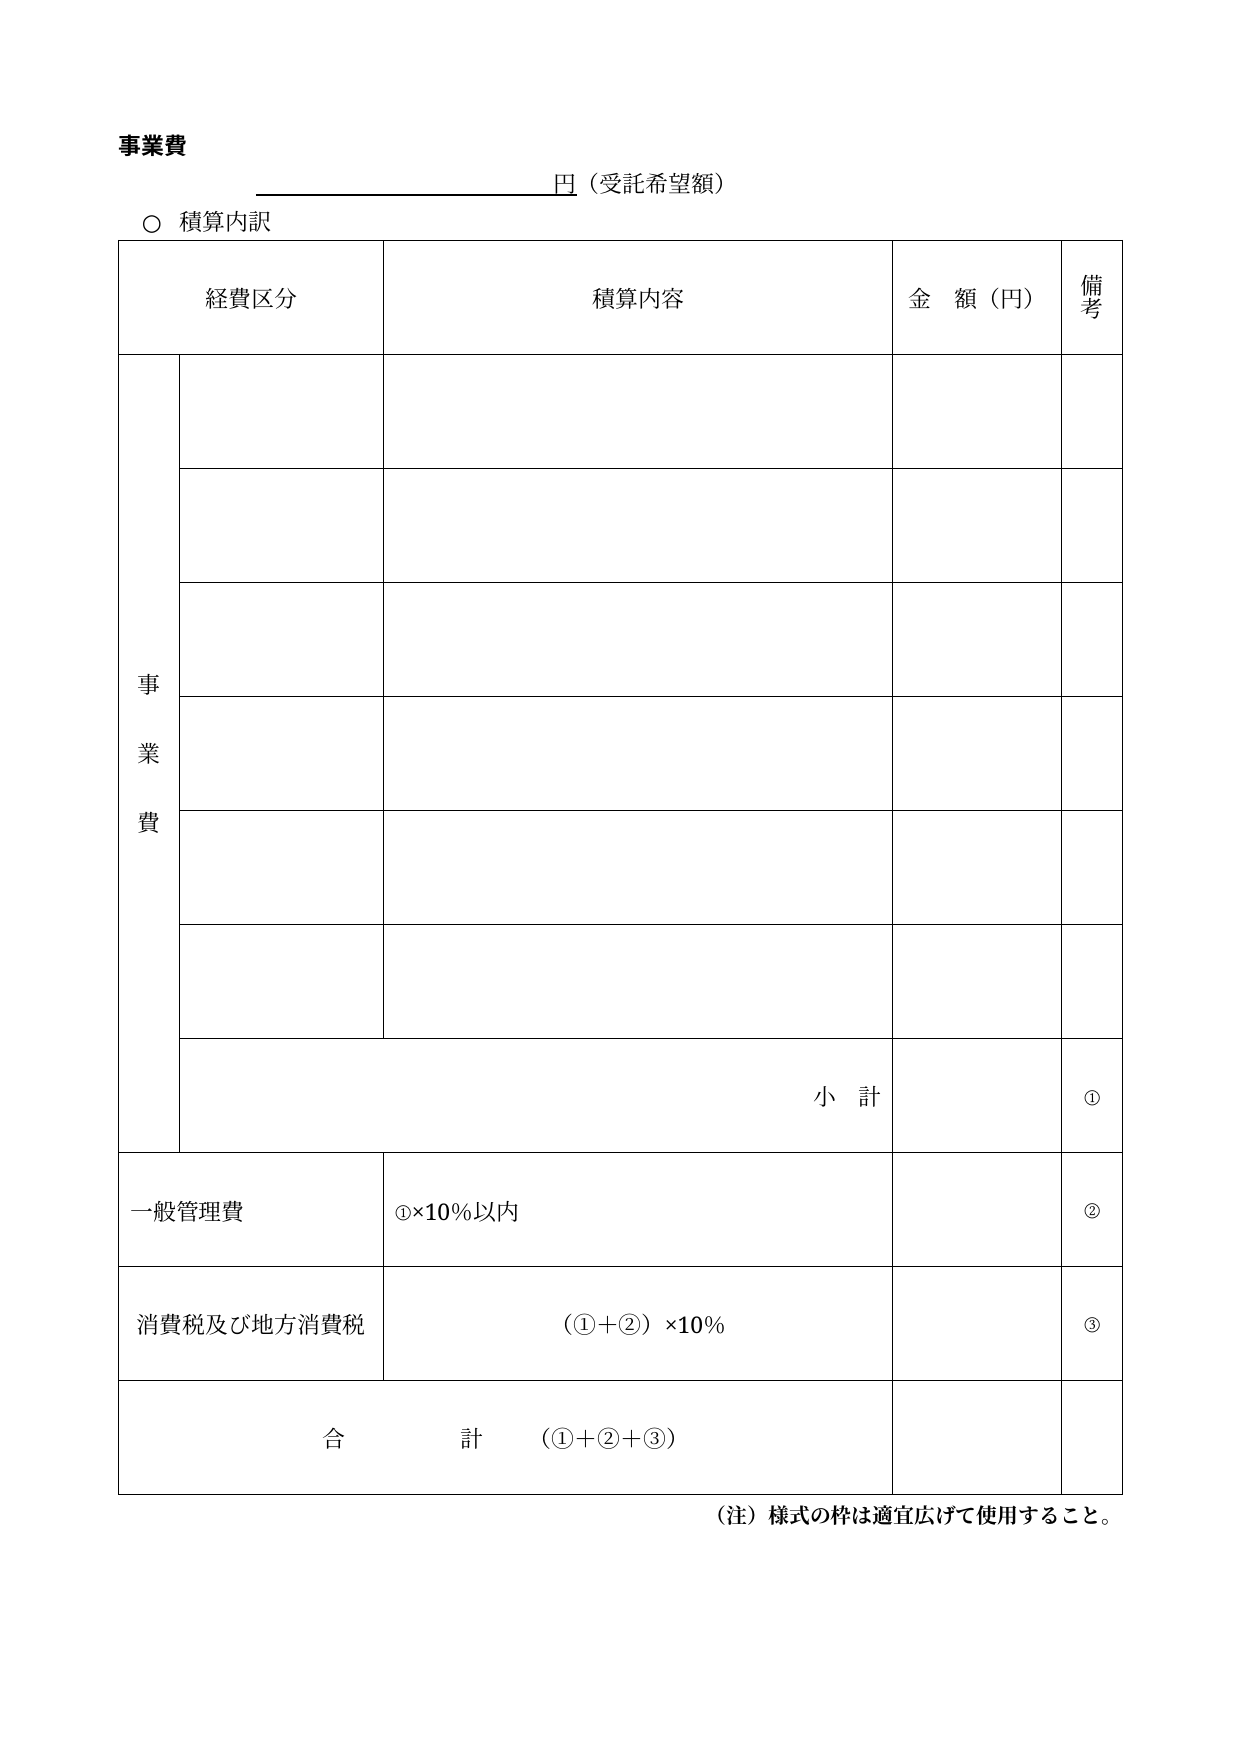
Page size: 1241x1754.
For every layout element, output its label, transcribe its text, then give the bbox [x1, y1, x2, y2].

table_cell [1062, 583, 1122, 696]
table_cell ① [1062, 1039, 1122, 1152]
table_cell [1062, 925, 1122, 1038]
table_cell [893, 1381, 1061, 1494]
text 円（受託希望額） [118, 164, 1122, 202]
table_cell [180, 811, 383, 924]
table_cell 消費税及び地方消費税 [119, 1267, 383, 1380]
table_cell [384, 469, 892, 582]
table_cell 一般管理費 [119, 1153, 383, 1266]
table_cell [893, 1153, 1061, 1266]
table_cell ② [1062, 1153, 1122, 1266]
table_header 備考 [1062, 241, 1122, 354]
table_cell [180, 355, 383, 468]
table_cell [1062, 355, 1122, 468]
table_cell [384, 355, 892, 468]
table_cell [1062, 811, 1122, 924]
table_cell [384, 583, 892, 696]
table_cell （①＋②）×10％ [384, 1267, 892, 1380]
table_cell [1062, 1381, 1122, 1494]
table_cell [384, 697, 892, 810]
table_cell [893, 697, 1061, 810]
list 積算内訳 [142, 202, 1122, 240]
table_cell [384, 925, 892, 1038]
table_header 経費区分 [119, 241, 383, 354]
table_cell [893, 583, 1061, 696]
table_cell [1062, 697, 1122, 810]
table_cell ①×10％以内 [384, 1153, 892, 1266]
table_cell [893, 1039, 1061, 1152]
table_cell [893, 925, 1061, 1038]
text 事業費 [118, 126, 1122, 164]
table_cell [893, 355, 1061, 468]
table_cell [384, 811, 892, 924]
table_cell [893, 811, 1061, 924]
table_cell 合 計 （①＋②＋③） [119, 1381, 892, 1494]
table_cell ③ [1062, 1267, 1122, 1380]
table_cell [893, 1267, 1061, 1380]
text （注）様式の枠は適宜広げて使用すること。 [118, 1495, 1122, 1533]
table_header 金 額（円） [893, 241, 1061, 354]
table_cell [180, 925, 383, 1038]
table_cell 事 業 費 [119, 355, 179, 1152]
table_cell [180, 697, 383, 810]
table_cell 小 計 [180, 1039, 892, 1152]
table_header 積算内容 [384, 241, 892, 354]
table_cell [180, 583, 383, 696]
table_cell [1062, 469, 1122, 582]
table_cell [180, 469, 383, 582]
table_cell [893, 469, 1061, 582]
